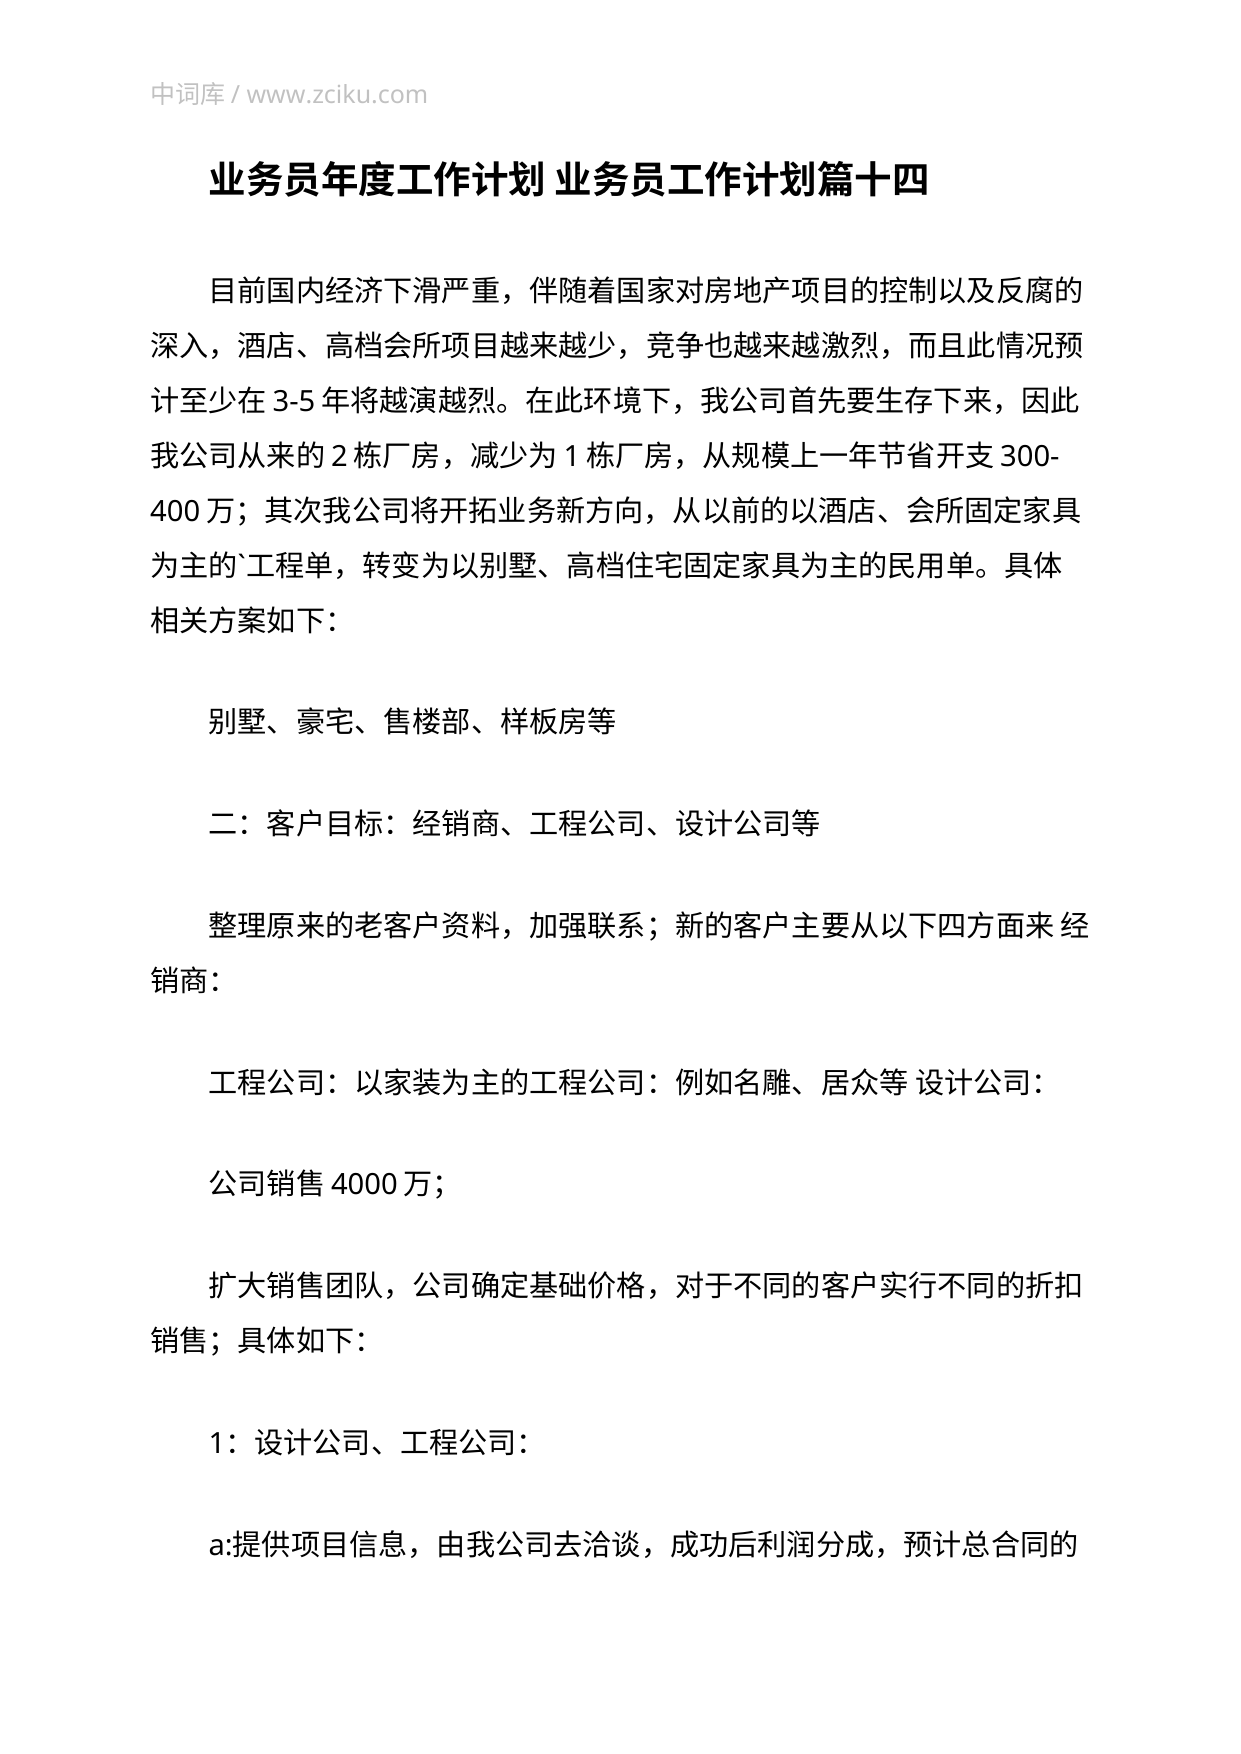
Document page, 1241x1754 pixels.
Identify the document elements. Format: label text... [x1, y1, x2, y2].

text a:提供项目信息，由我公司去洽谈，成功后利润分成，预计总合同的 [150, 1522, 1090, 1564]
text 扩大销售团队，公司确定基础价格，对于不同的客户实行不同的折扣销售；具体如下： [150, 1263, 1090, 1360]
text 工程公司：以家装为主的工程公司：例如名雕、居众等 设计公司： [150, 1059, 1090, 1101]
text 别墅、豪宅、售楼部、样板房等 [150, 699, 1090, 741]
text 公司销售4000万； [150, 1161, 1090, 1203]
text 二：客户目标：经销商、工程公司、设计公司等 [150, 801, 1090, 843]
text 整理原来的老客户资料，加强联系；新的客户主要从以下四方面来 经销商： [150, 902, 1090, 1000]
text 业务员年度工作计划 业务员工作计划篇十四 [150, 150, 1090, 204]
text 1：设计公司、工程公司： [150, 1419, 1090, 1462]
text 目前国内经济下滑严重，伴随着国家对房地产项目的控制以及反腐的深入，酒店、高档会所项目越来越少，竞争也越来越激烈，而且此情况预计至少在3-5年将越演越烈。在此环境下，我公司首先要生存下来，因此我公司从来的2栋厂房，减少为1栋厂房，从规模上一年节省开支300-400万；其次我公司将开拓业务新方向，从以前的以酒店、会所固定家具为主的`工程单，转变为以别墅、高档住宅固定家具为主的民用单。具体相关方案如下： [150, 267, 1090, 639]
